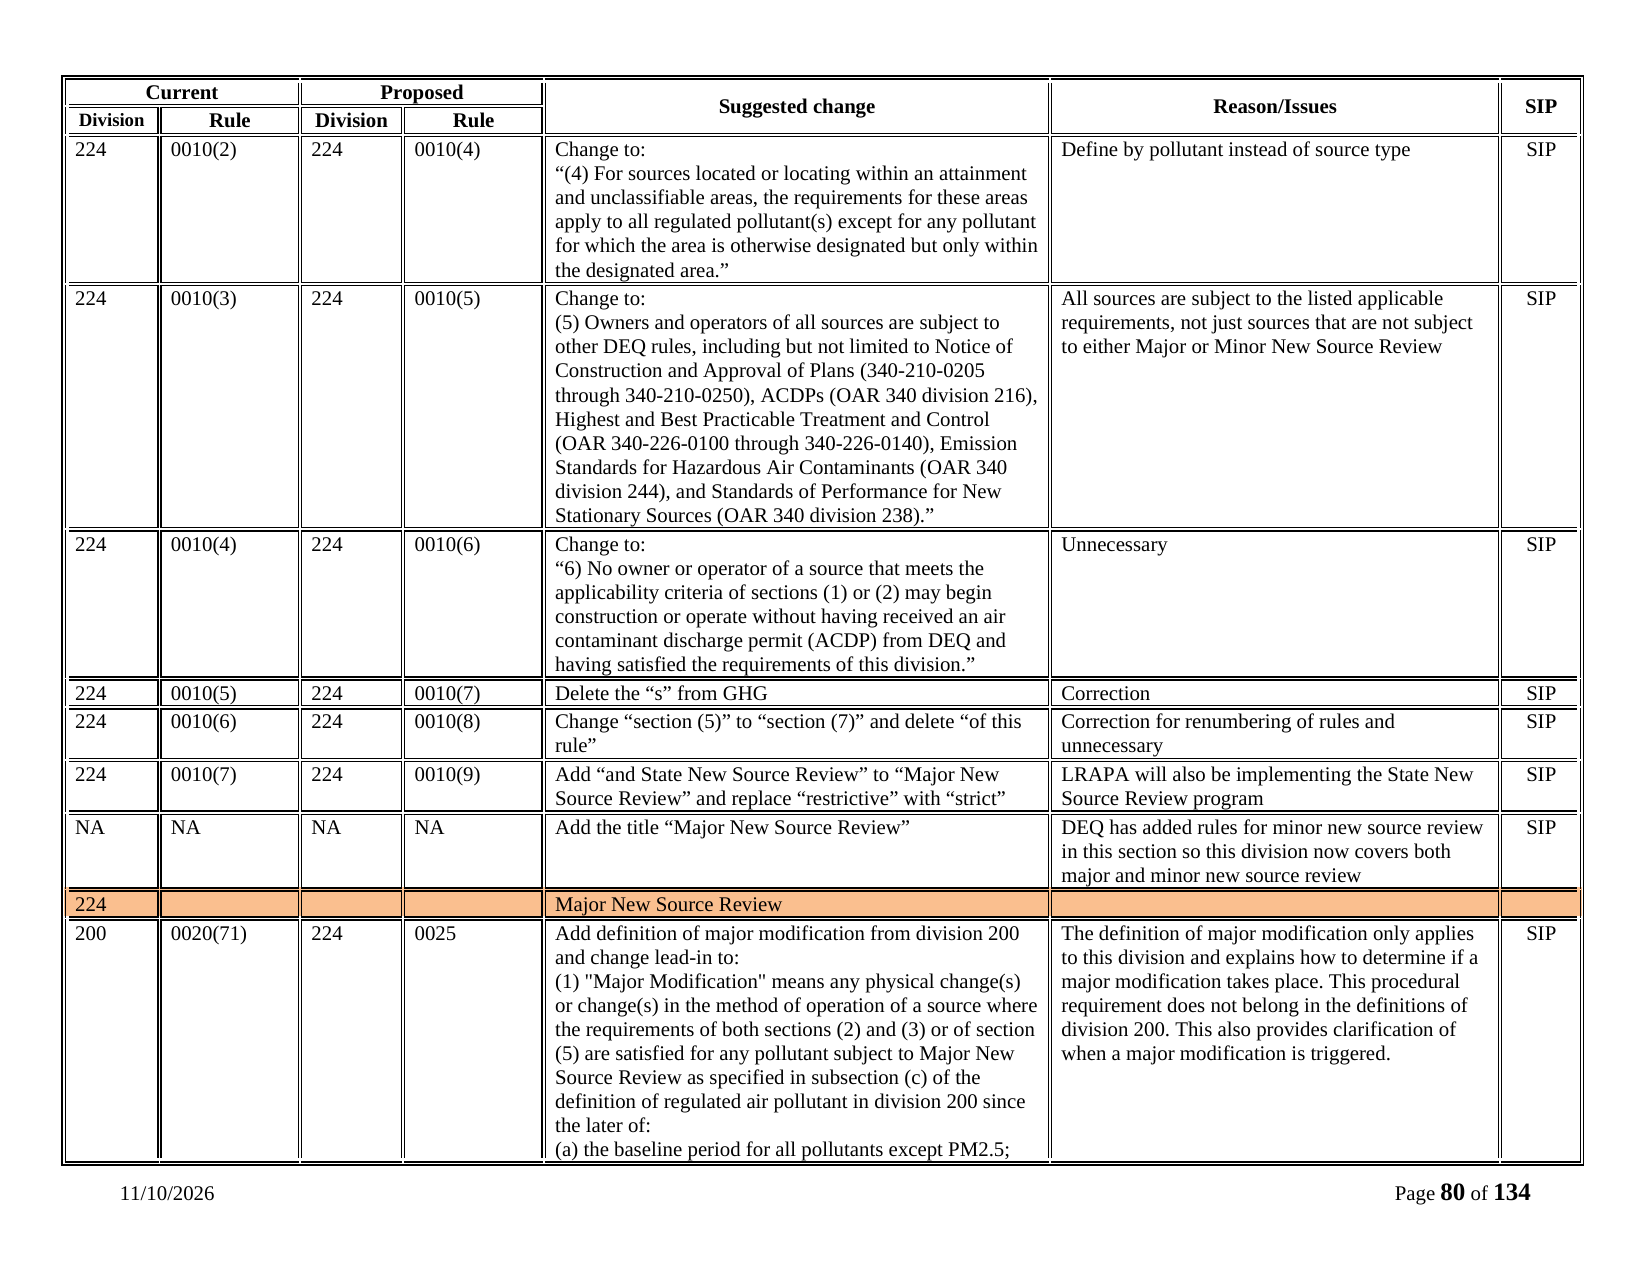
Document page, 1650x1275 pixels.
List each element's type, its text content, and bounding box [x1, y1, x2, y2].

table_cell Division [302, 108, 401, 132]
table_header SIP [1500, 79, 1580, 132]
table_header Reason/Issues [1050, 77, 1500, 132]
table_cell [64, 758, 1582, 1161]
table_header Suggested change [544, 77, 1050, 132]
table_header Current [64, 77, 300, 104]
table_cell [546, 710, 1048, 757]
table_cell Division [64, 104, 159, 132]
table_header Proposed [300, 77, 544, 104]
table_cell Rule [162, 108, 298, 132]
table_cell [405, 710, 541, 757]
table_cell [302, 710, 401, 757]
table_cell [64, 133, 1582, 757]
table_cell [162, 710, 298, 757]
table_cell Rule [405, 108, 541, 132]
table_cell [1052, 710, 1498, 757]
